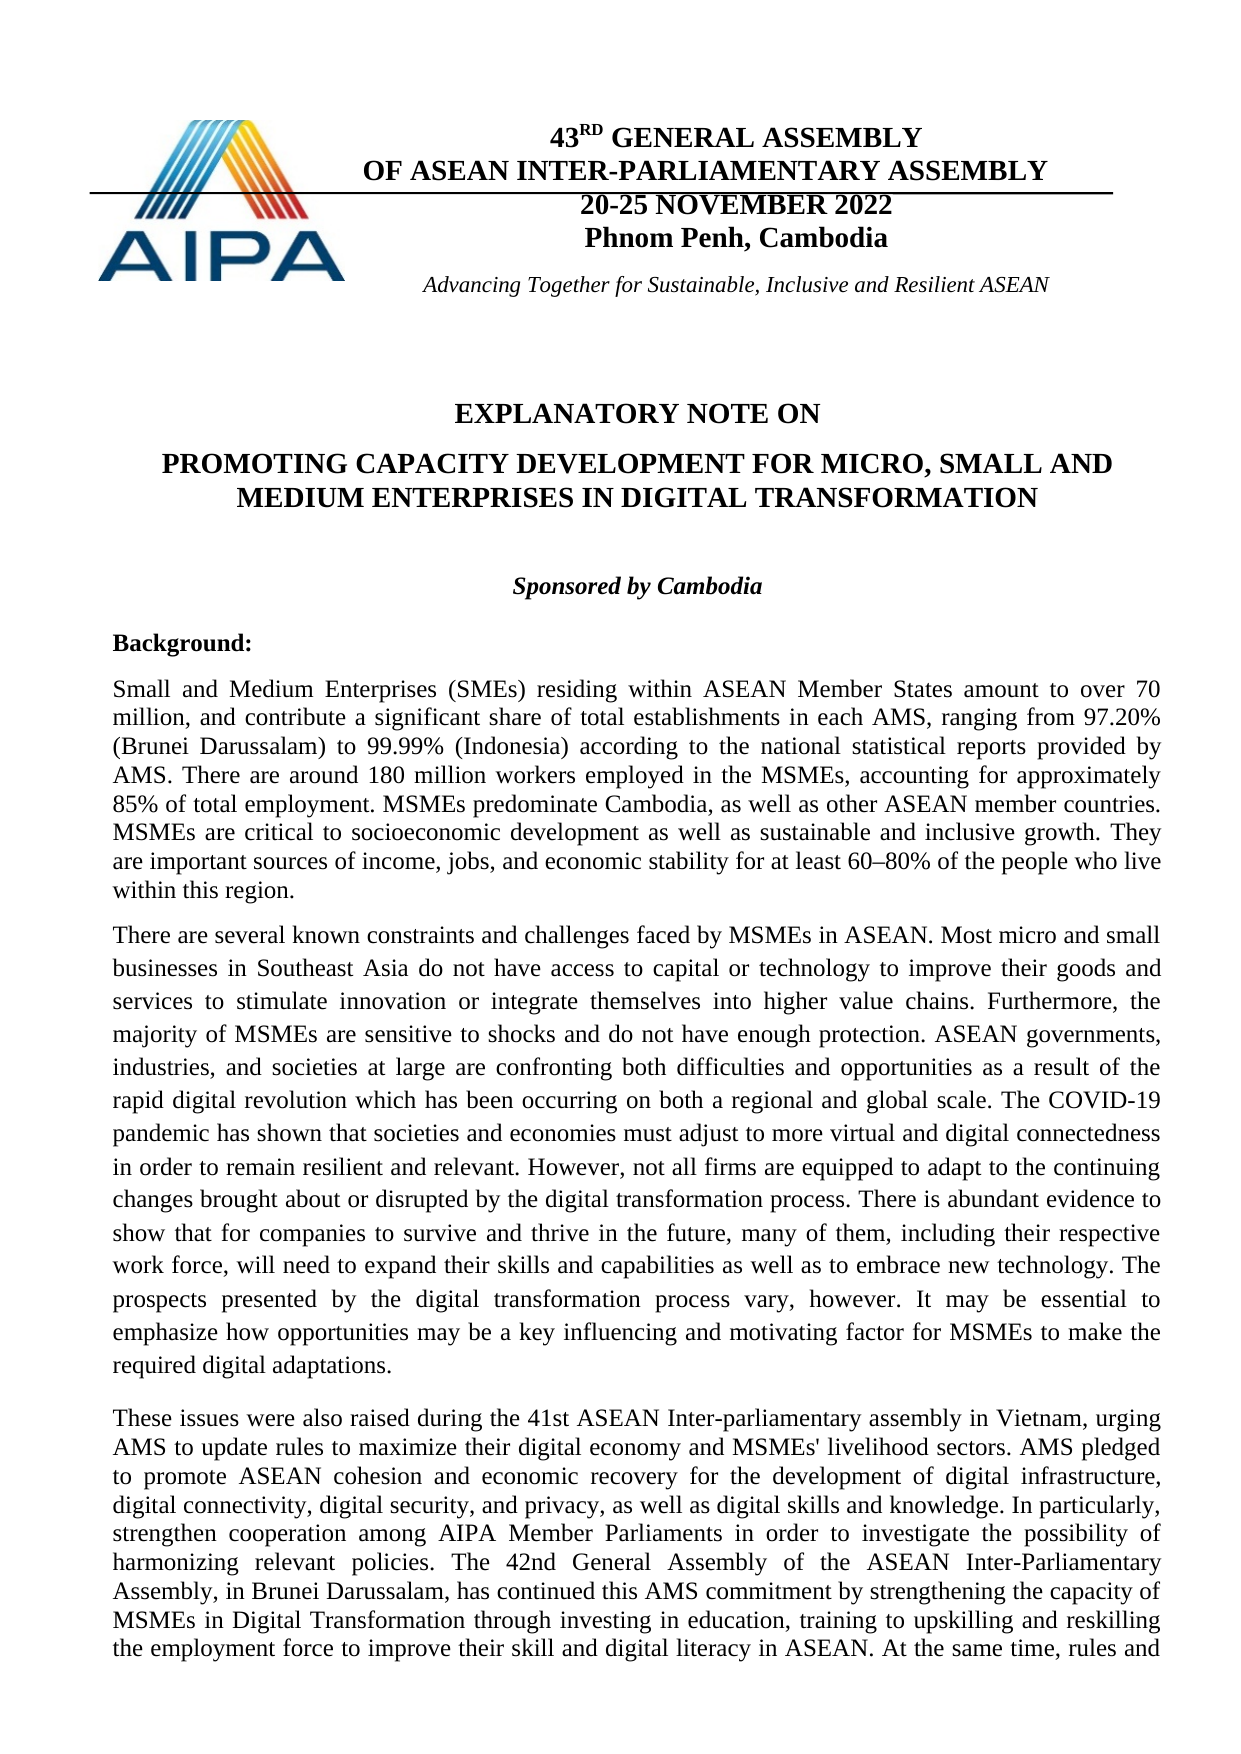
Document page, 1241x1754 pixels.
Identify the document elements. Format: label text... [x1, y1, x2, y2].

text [112, 1403, 1162, 1662]
text There are several known constraints and challenges faced by MSMEs in ASEAN. Most micro and small businesses in Southeast Asia do not have access to capital or technology to improve their goods and services to stimulate innovation or integrate themselves into higher value chains. Furthermore, the majority of MSMEs are sensitive to shocks and do not have enough protection. ASEAN governments, industries, and societies at large are confronting both difficulties and opportunities as a result of the rapid digital revolution which has been occurring on both a regional and global scale. The COVID-19 pandemic has shown that societies and economies must adjust to more virtual and digital connectedness in order to remain resilient and relevant. However, not all firms are equipped to adapt to the continuing changes brought about or disrupted by the digital transformation process. There is abundant evidence to show that for companies to survive and thrive in the future, many of them, including their respective work force, will need to expand their skills and capabilities as well as to embrace new technology. The prospects presented by the digital transformation process vary, however. It may be essential to emphasize how opportunities may be a key influencing and motivating factor for MSMEs to make the required digital adaptations. [112, 920, 1162, 1378]
table_header 43RD GENERAL ASSEMBLY OF ASEAN INTER-PARLIAMENTARY ASSEMBLY 20-25 NOVEMBER 2022 Phnom Penh, Cambodia Advancing Together for Sustainable, Inclusive and Resilient ASEAN ___ [359, 195, 1114, 396]
table_header [90, 195, 359, 396]
text EXPLANATORY NOTE ON [56, 396, 1162, 429]
text Background: [112, 628, 1162, 657]
text PROMOTING CAPACITY DEVELOPMENT FOR MICRO, SMALL AND MEDIUM ENTERPRISES IN DIGITAL TRANSFORMATION [112, 446, 1162, 513]
table_header [90, 120, 359, 192]
text Small and Medium Enterprises (SMEs) residing within ASEAN Member States amount to over 70 million, and contribute a significant share of total establishments in each AMS, ranging from 97.20% (Brunei Darussalam) to 99.99% (Indonesia) according to the national statistical reports provided by AMS. There are around 180 million workers employed in the MSMEs, accounting for approximately 85% of total employment. MSMEs predominate Cambodia, as well as other ASEAN member countries. MSMEs are critical to socioeconomic development as well as sustainable and inclusive growth. They are important sources of income, jobs, and economic stability for at least 60–80% of the people who live within this region. [112, 674, 1162, 904]
text Sponsored by Cambodia [112, 571, 1162, 599]
table_header 43RD GENERAL ASSEMBLY OF ASEAN INTER-PARLIAMENTARY ASSEMBLY 20-25 NOVEMBER 2022 Phnom Penh, Cambodia Advancing Together for Sustainable, Inclusive and Resilient ASEAN ___ [359, 120, 1114, 192]
